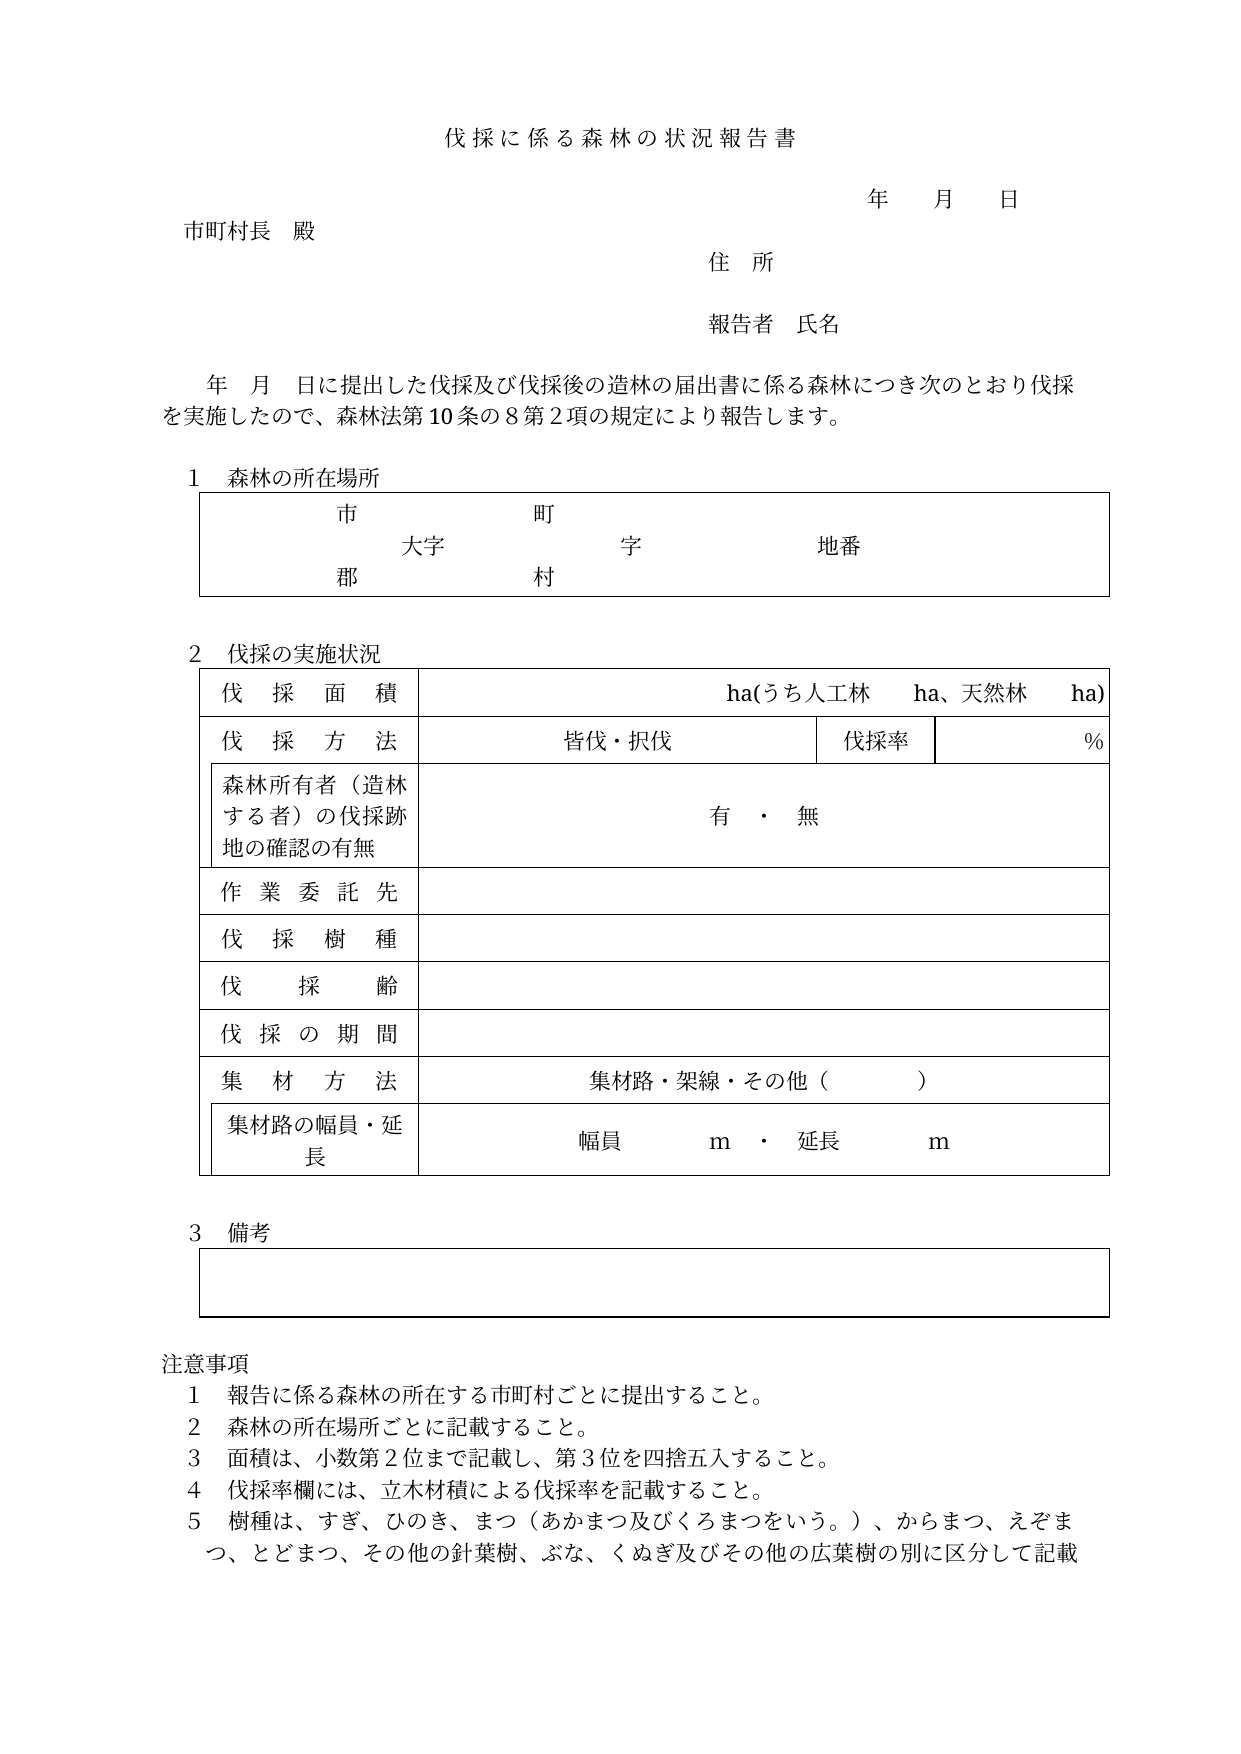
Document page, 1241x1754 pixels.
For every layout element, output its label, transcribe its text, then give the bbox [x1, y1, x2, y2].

text 年 月 日に提出した伐採及び伐採後の造林の届出書に係る森林につき次のとおり伐採を実施したので、森林法第10条の８第２項の規定により報告します。 [162, 368, 1079, 431]
table_cell 森林所有者（造林する者）の伐採跡地の確認の有無 [212, 764, 418, 867]
table_cell [419, 868, 1109, 914]
text １ 報告に係る森林の所在する市町村ごとに提出すること。 [183, 1379, 1079, 1410]
table_cell 伐採齢 [200, 962, 418, 1008]
text 市町村長 殿 [162, 214, 1079, 246]
text ３ 面積は、小数第２位まで記載し、第３位を四捨五入すること。 [183, 1442, 1079, 1473]
table_cell ％ [936, 717, 1109, 763]
table_header ha(うち人工林 ha、天然林 ha) [419, 669, 1109, 716]
table_cell 伐採方法 [200, 717, 418, 763]
table_cell 伐採樹種 [200, 915, 418, 961]
text ４ 伐採率欄には、立木材積による伐採率を記載すること。 [183, 1473, 1079, 1504]
table_cell [419, 962, 1109, 1008]
text 住 所 [162, 246, 1079, 277]
text 報告者 氏名 [162, 307, 1079, 338]
table_cell 伐採の期間 [200, 1010, 418, 1056]
text 年 月 日 [162, 183, 1079, 214]
table_cell [419, 1010, 1109, 1056]
table_header 伐採面積 [200, 669, 418, 716]
table_cell 集材路の幅員・延長 [212, 1104, 418, 1175]
table_cell 集材路・架線・その他（ ） [419, 1057, 1109, 1103]
table_cell [419, 915, 1109, 961]
text １ 森林の所在場所 [162, 461, 1079, 492]
table_cell 伐採率 [817, 717, 934, 763]
text ２ 伐採の実施状況 [162, 637, 1079, 668]
table_cell 作業委託先 [200, 868, 418, 914]
table_header [200, 1249, 1109, 1316]
text 伐 採 に 係 る 森 林 の 状 況 報 告 書 [162, 121, 1079, 153]
table_cell 有 ・ 無 [419, 764, 1109, 867]
text ３ 備考 [162, 1216, 1079, 1247]
text 注意事項 [162, 1347, 1079, 1379]
table_cell 幅員 ｍ ・ 延長 ｍ [419, 1104, 1109, 1175]
table_cell 集材方法 [200, 1057, 418, 1103]
table_cell [200, 1103, 211, 1175]
table_cell 皆伐・択伐 [419, 717, 816, 763]
text ２ 森林の所在場所ごとに記載すること。 [183, 1410, 1079, 1442]
table_cell [200, 763, 211, 867]
table_header 市 町 大字 字 地番 郡 村 [200, 493, 1109, 596]
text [183, 1504, 1079, 1567]
